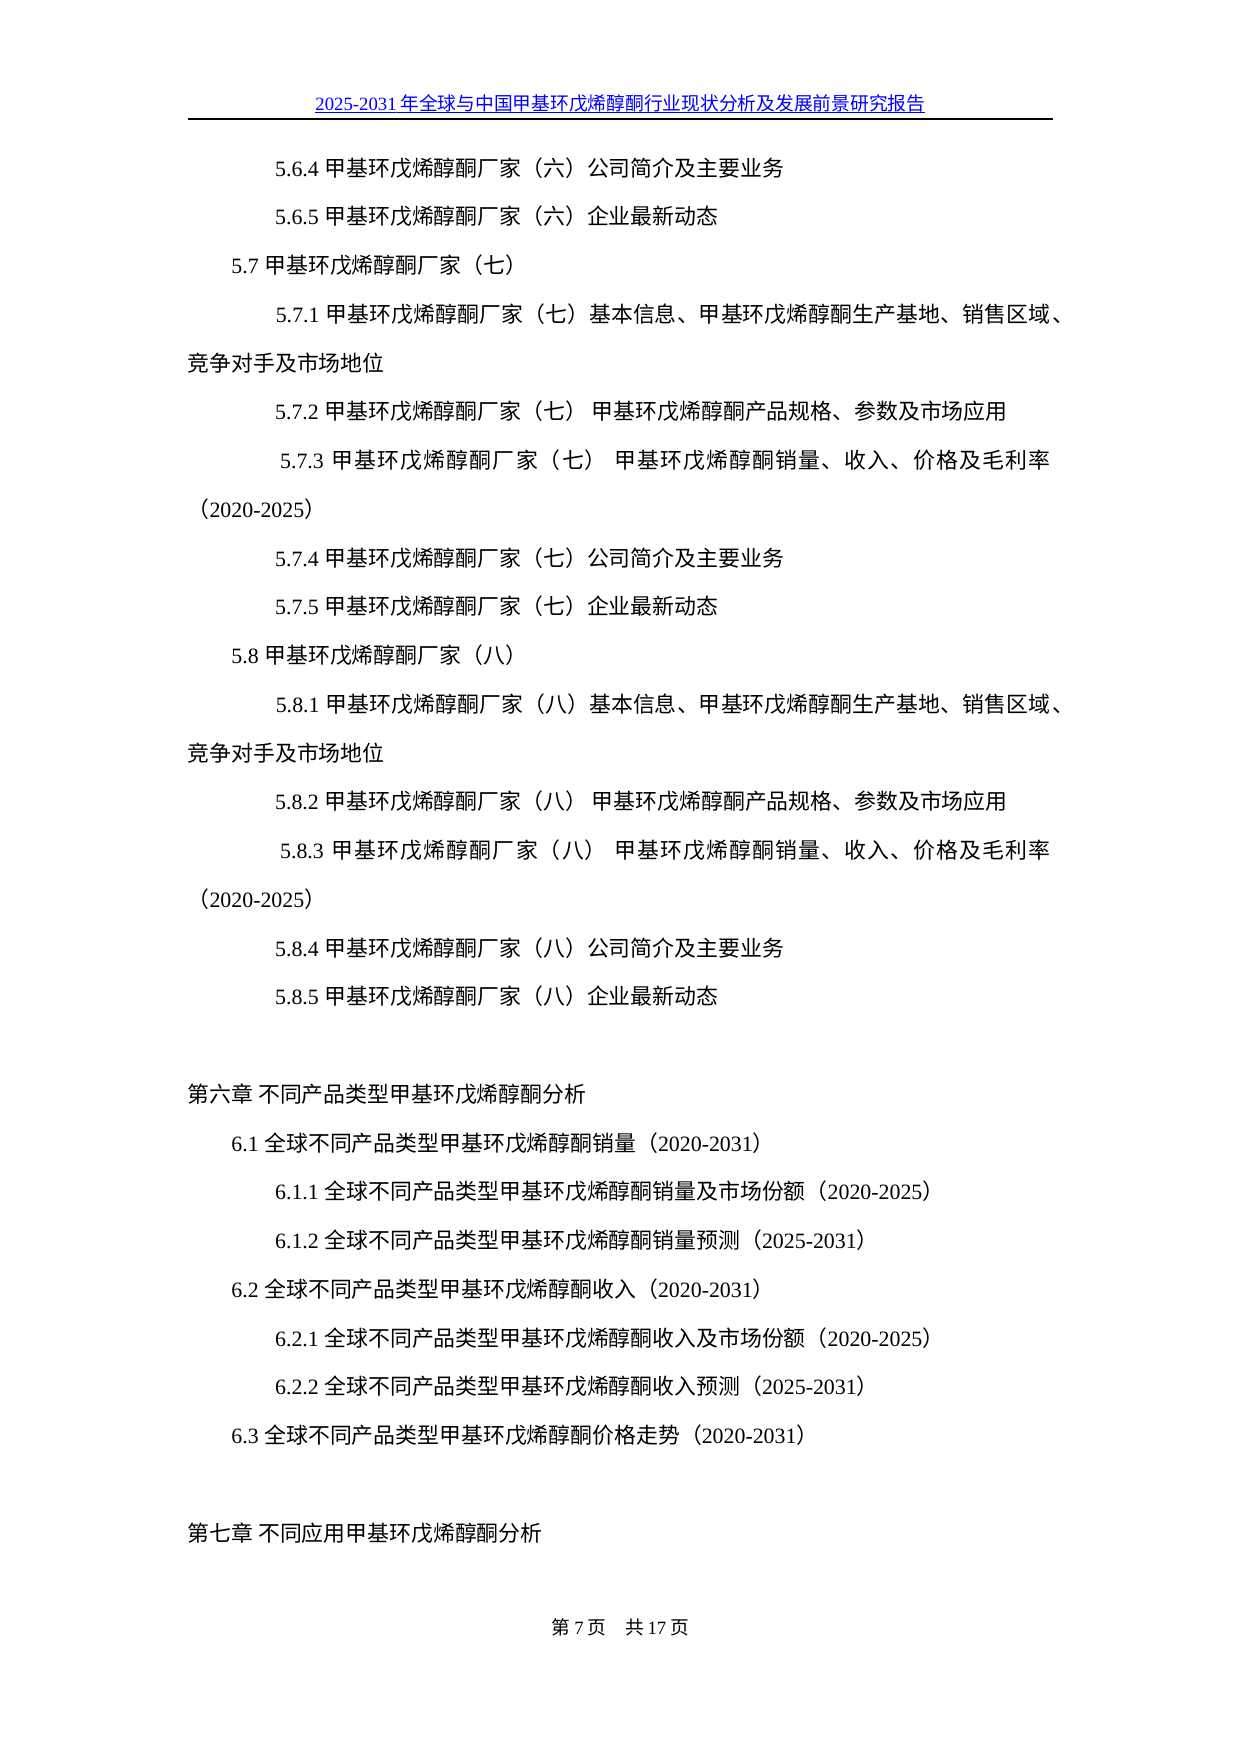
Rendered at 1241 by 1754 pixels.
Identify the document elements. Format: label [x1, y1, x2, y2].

text [187, 150, 1053, 1548]
